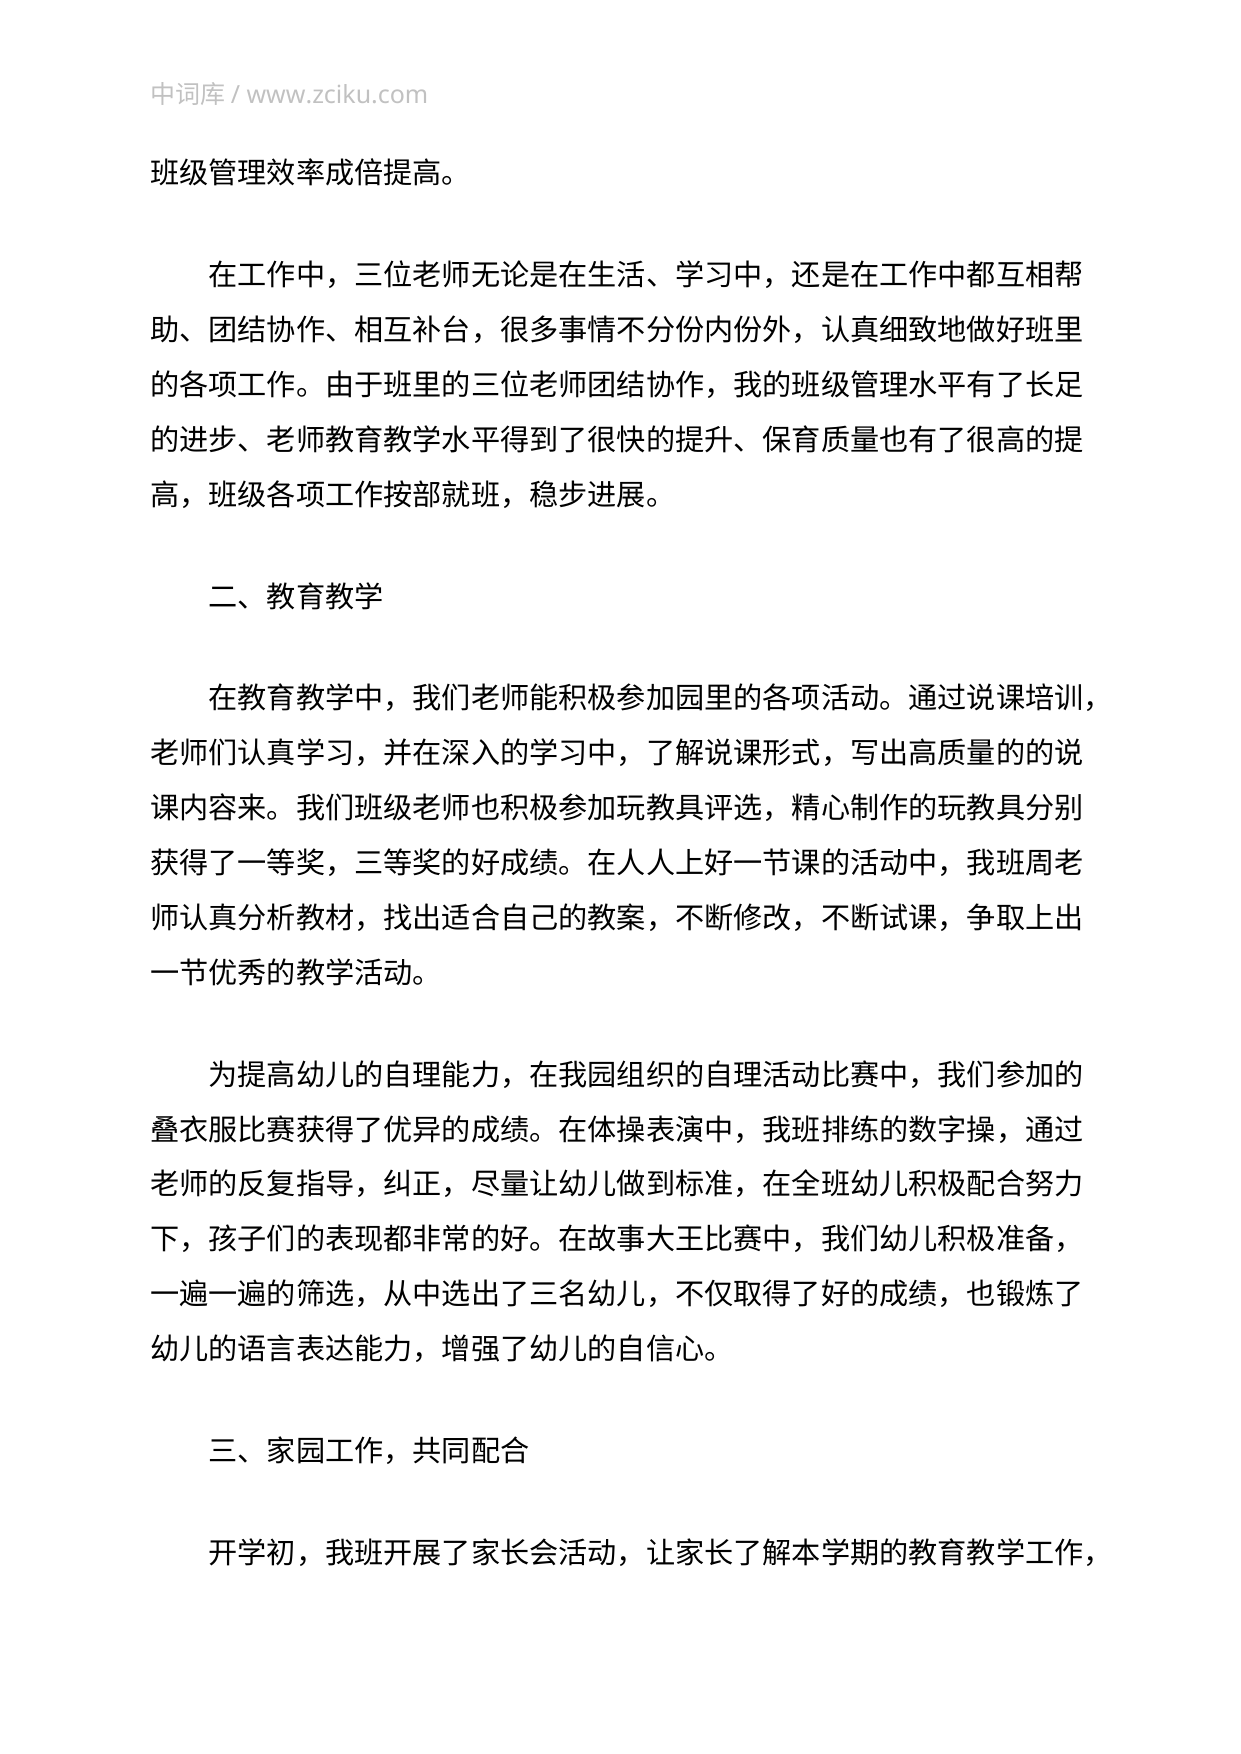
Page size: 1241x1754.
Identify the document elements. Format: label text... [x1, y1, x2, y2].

text 为提高幼儿的自理能力，在我园组织的自理活动比赛中，我们参加的叠衣服比赛获得了优异的成绩。在体操表演中，我班排练的数字操，通过老师的反复指导，纠正，尽量让幼儿做到标准，在全班幼儿积极配合努力下，孩子们的表现都非常的好。在故事大王比赛中，我们幼儿积极准备，一遍一遍的筛选，从中选出了三名幼儿，不仅取得了好的成绩，也锻炼了幼儿的语言表达能力，增强了幼儿的自信心。 [150, 1051, 1090, 1368]
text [150, 1529, 1090, 1571]
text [150, 150, 1090, 192]
text 在教育教学中，我们老师能积极参加园里的各项活动。通过说课培训，老师们认真学习，并在深入的学习中，了解说课形式，写出高质量的的说课内容来。我们班级老师也积极参加玩教具评选，精心制作的玩教具分别获得了一等奖，三等奖的好成绩。在人人上好一节课的活动中，我班周老师认真分析教材，找出适合自己的教案，不断修改，不断试课，争取上出一节优秀的教学活动。 [150, 675, 1090, 992]
text 二、教育教学 [150, 573, 1090, 615]
text 三、家园工作，共同配合 [150, 1427, 1090, 1470]
text 在工作中，三位老师无论是在生活、学习中，还是在工作中都互相帮助、团结协作、相互补台，很多事情不分份内份外，认真细致地做好班里的各项工作。由于班里的三位老师团结协作，我的班级管理水平有了长足的进步、老师教育教学水平得到了很快的提升、保育质量也有了很高的提高，班级各项工作按部就班，稳步进展。 [150, 252, 1090, 514]
